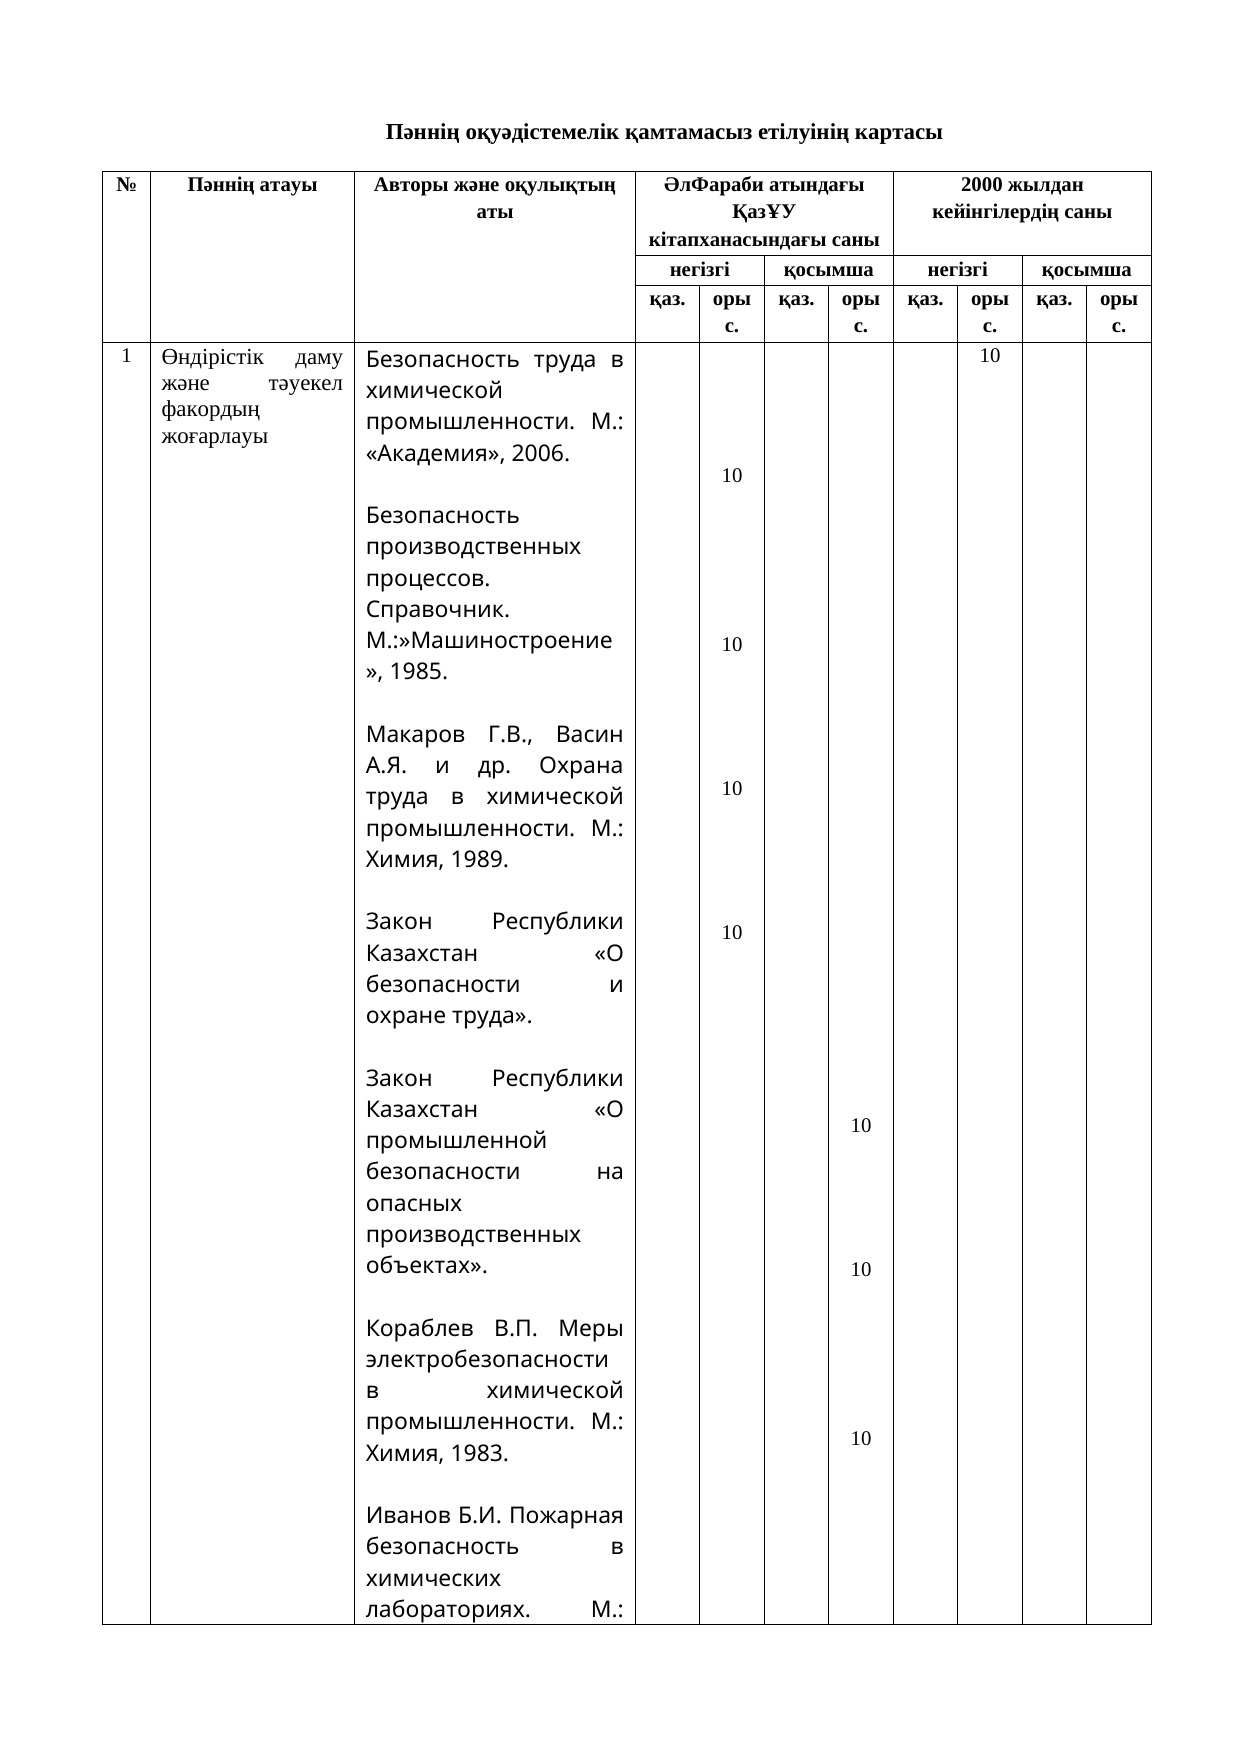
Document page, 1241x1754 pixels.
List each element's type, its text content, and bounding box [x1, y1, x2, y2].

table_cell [151, 343, 354, 1624]
table_cell [1023, 343, 1086, 1624]
table_cell орыс. [700, 286, 764, 342]
table_header Пәннің атауы [151, 172, 354, 342]
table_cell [355, 343, 635, 1624]
table_cell қаз. [636, 286, 699, 342]
table_cell негізгі [894, 256, 1022, 285]
table_cell қаз. [1023, 286, 1086, 342]
table_cell қосымша [1023, 256, 1151, 285]
table_header 2000 жылдан кейінгілердің саны [894, 172, 1151, 255]
table_cell қаз. [765, 286, 828, 342]
table_cell қаз. [894, 286, 957, 342]
table_header ӘлФараби атындағы ҚазҰУ кітапханасындағы саны [636, 172, 893, 255]
text Пәннің оқуәдістемелік қамтамасыз етілуінің картасы [177, 118, 1152, 144]
table_cell 10 10 10 10 [700, 343, 764, 1624]
table_cell 10 10 10 [829, 343, 893, 1624]
table_cell 10 [958, 343, 1022, 1624]
table_cell [765, 343, 828, 1624]
table_cell орыс. [829, 286, 893, 342]
table_header Авторы және оқулықтың аты [355, 172, 635, 342]
table_cell орыс. [958, 286, 1022, 342]
table_cell негізгі [636, 256, 764, 285]
table_cell қосымша [765, 256, 893, 285]
table_cell [894, 343, 957, 1624]
table_cell [1087, 343, 1151, 1624]
table_cell [636, 343, 699, 1624]
table_cell 1 [103, 343, 150, 1624]
table_header № [103, 172, 150, 342]
table_cell орыс. [1087, 286, 1151, 342]
